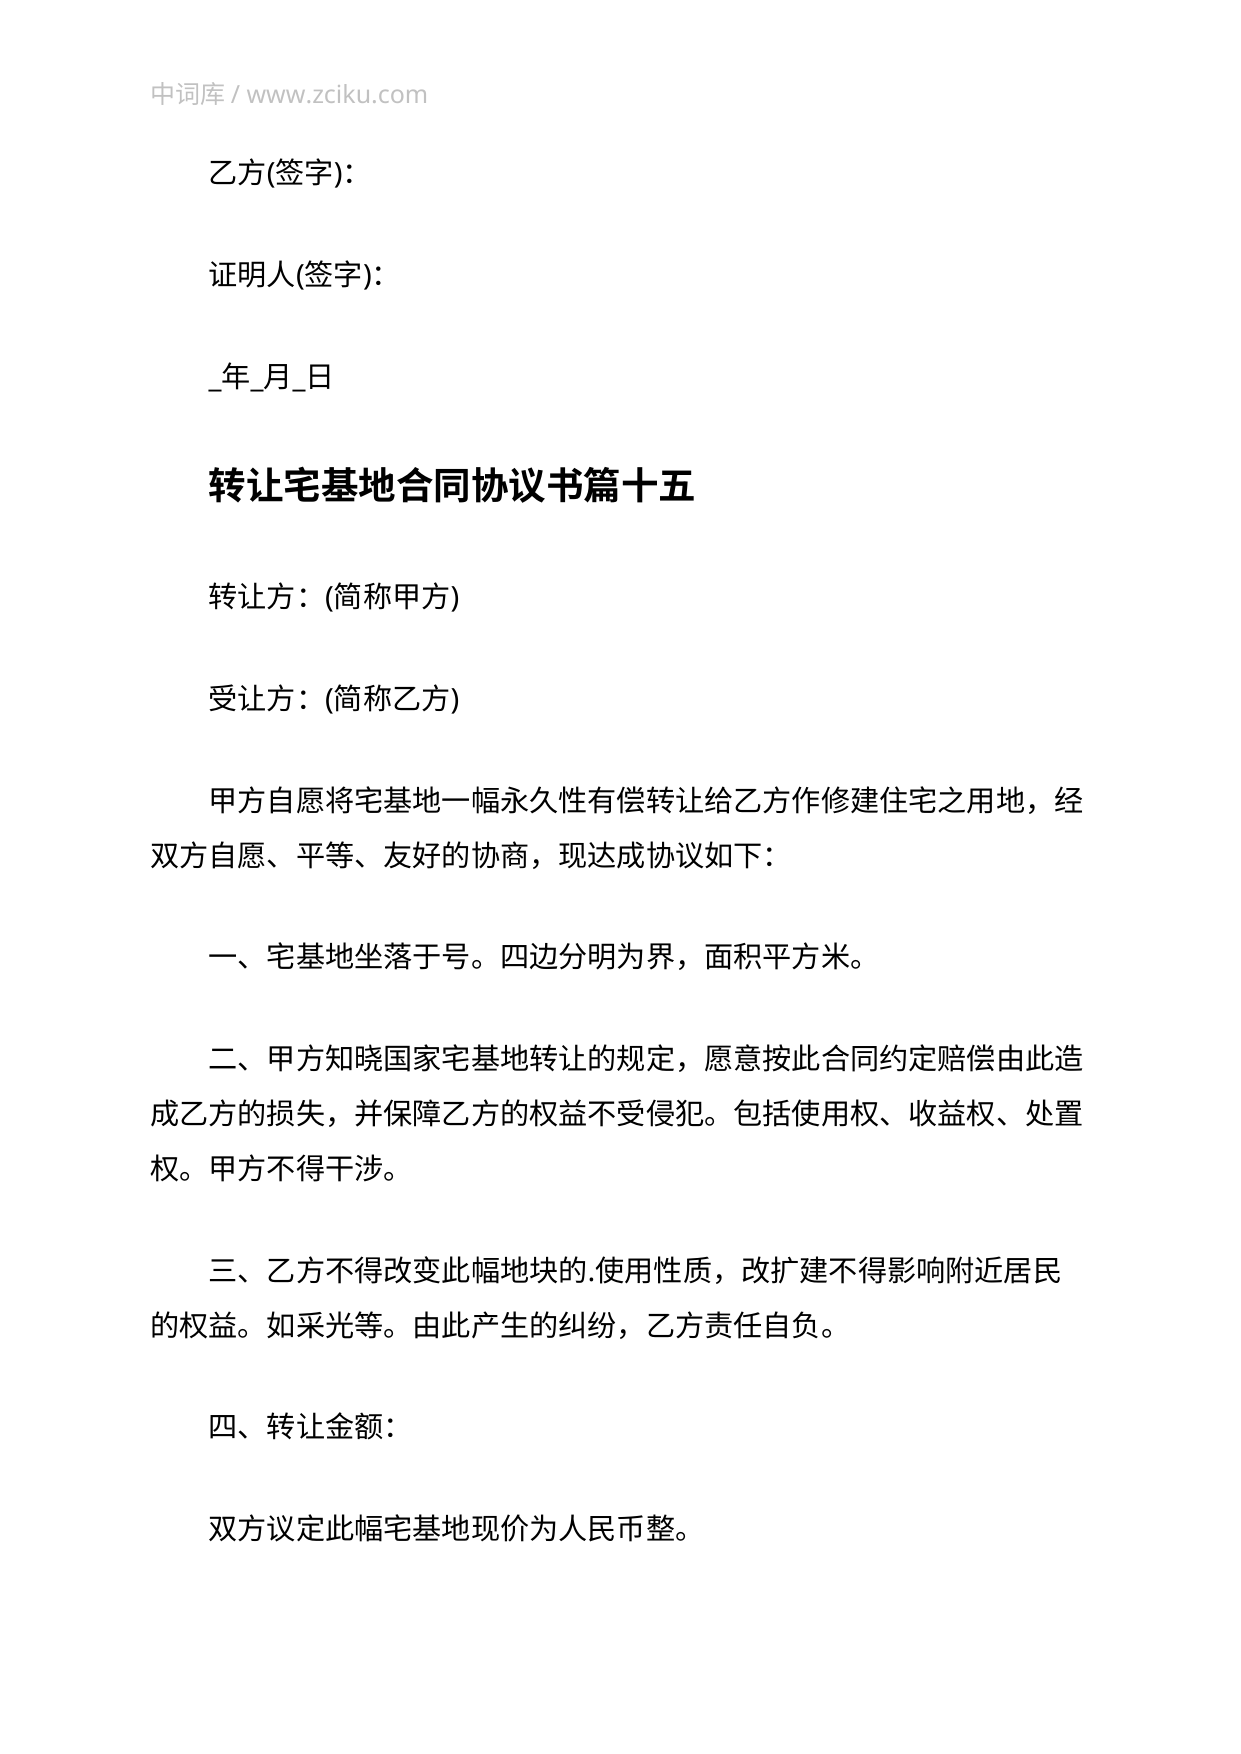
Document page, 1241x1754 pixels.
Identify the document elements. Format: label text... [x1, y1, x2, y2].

text 证明人(签字)： [150, 252, 1090, 294]
text 转让方：(简称甲方) [150, 573, 1090, 616]
text 一、宅基地坐落于号。四边分明为界，面积平方米。 [150, 934, 1090, 976]
text 受让方：(简称乙方) [150, 675, 1090, 718]
text 三、乙方不得改变此幅地块的.使用性质，改扩建不得影响附近居民的权益。如采光等。由此产生的纠纷，乙方责任自负。 [150, 1247, 1090, 1344]
text 甲方自愿将宅基地一幅永久性有偿转让给乙方作修建住宅之用地，经双方自愿、平等、友好的协商，现达成协议如下： [150, 777, 1090, 874]
text 二、甲方知晓国家宅基地转让的规定，愿意按此合同约定赔偿由此造成乙方的损失，并保障乙方的权益不受侵犯。包括使用权、收益权、处置权。甲方不得干涉。 [150, 1036, 1090, 1188]
text 乙方(签字)： [150, 150, 1090, 192]
text 转让宅基地合同协议书篇十五 [150, 456, 1090, 510]
text 四、转让金额： [150, 1404, 1090, 1446]
text 双方议定此幅宅基地现价为人民币整。 [150, 1506, 1090, 1548]
text _年_月_日 [150, 354, 1090, 396]
